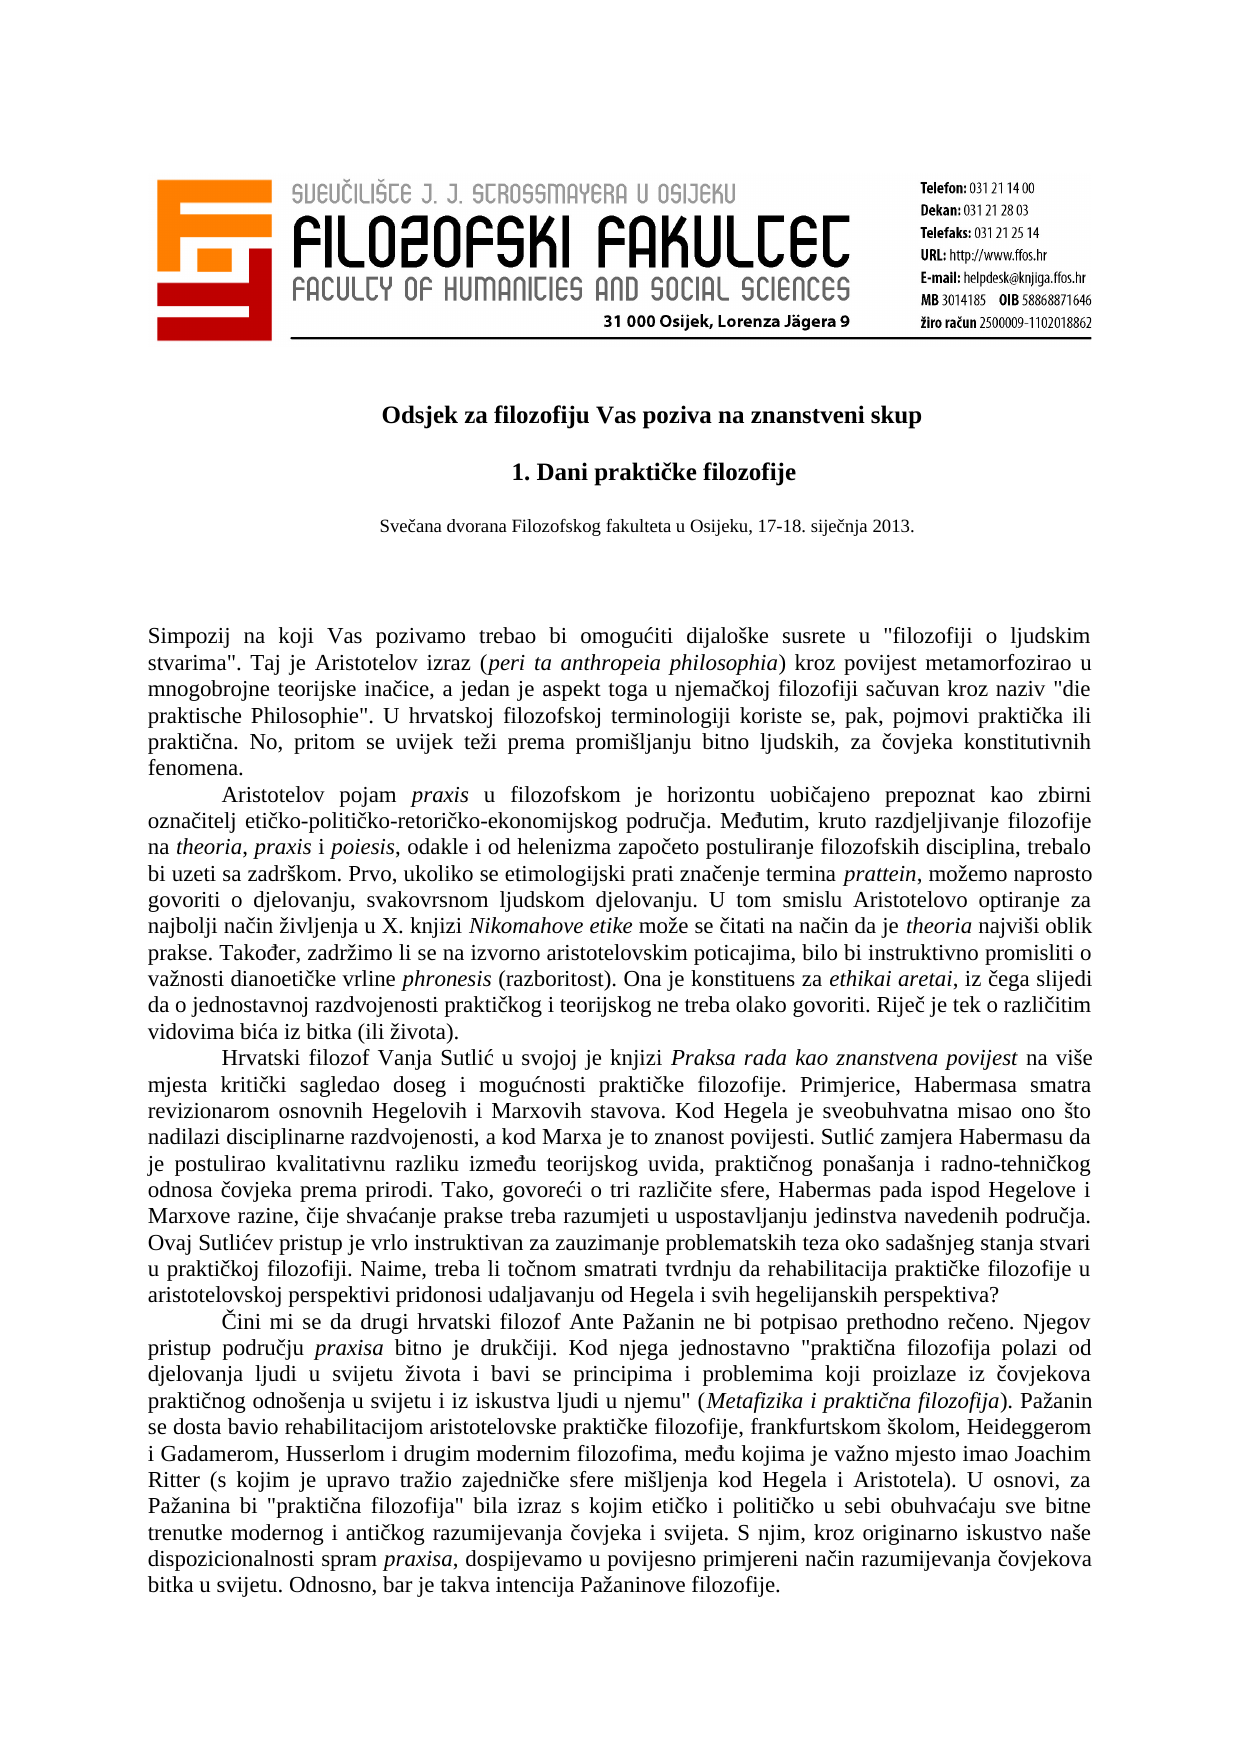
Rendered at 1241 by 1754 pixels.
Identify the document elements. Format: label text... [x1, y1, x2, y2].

text Hrvatski filozof Vanja Sutlić u svojoj je knjizi Praksa rada kao znanstvena povijest na više mjesta kritički sagledao doseg i mogućnosti praktičke filozofije. Primjerice, Habermasa smatra revizionarom osnovnih Hegelovih i Marxovih stavova. Kod Hegela je sveobuhvatna misao ono što nadilazi disciplinarne razdvojenosti, a kod Marxa je to znanost povijesti. Sutlić zamjera Habermasu da je postulirao kvalitativnu razliku između teorijskog uvida, praktičnog ponašanja i radno-tehničkog odnosa čovjeka prema prirodi. Tako, govoreći o tri različite sfere, Habermas pada ispod Hegelove i Marxove razine, čije shvaćanje prakse treba razumjeti u uspostavljanju jedinstva navedenih područja. Ovaj Sutlićev pristup je vrlo instruktivan za zauzimanje problematskih teza oko sadašnjeg stanja stvari u praktičkoj filozofiji. Naime, treba li točnom smatrati tvrdnju da rehabilitacija praktičke filozofije u aristotelovskoj perspektivi pridonosi udaljavanju od Hegela i svih hegelijanskih perspektiva? [148, 1044, 1093, 1308]
text Aristotelov pojam praxis u filozofskom je horizontu uobičajeno prepoznat kao zbirni označitelj etičko-političko-retoričko-ekonomijskog područja. Međutim, kruto razdjeljivanje filozofije na theoria, praxis i poiesis, odakle i od helenizma započeto postuliranje filozofskih disciplina, trebalo bi uzeti sa zadrškom. Prvo, ukoliko se etimologijski prati značenje termina prattein, možemo naprosto govoriti o djelovanju, svakovrsnom ljudskom djelovanju. U tom smislu Aristotelovo optiranje za najbolji način življenja u X. knjizi Nikomahove etike može se čitati na način da je theoria najviši oblik prakse. Također, zadržimo li se na izvorno aristotelovskim poticajima, bilo bi instruktivno promisliti o važnosti dianoetičke vrline phronesis (razboritost). Ona je konstituens za ethikai aretai, iz čega slijedi da o jednostavnoj razdvojenosti praktičkog i teorijskog ne treba olako govoriti. Riječ je tek o različitim vidovima bića iz bitka (ili života). [148, 781, 1093, 1044]
text Simpozij na koji Vas pozivamo trebao bi omogućiti dijaloške susrete u "filozofiji o ljudskim stvarima". Taj je Aristotelov izraz (peri ta anthropeia philosophia) kroz povijest metamorfozirao u mnogobrojne teorijske inačice, a jedan je aspekt toga u njemačkoj filozofiji sačuvan kroz naziv "die praktische Philosophie". U hrvatskoj filozofskoj terminologiji koriste se, pak, pojmovi praktička ili praktična. No, pritom se uvijek teži prema promišljanju bitno ljudskih, za čovjeka konstitutivnih fenomena. [148, 623, 1093, 781]
text 1. Dani praktičke filozofije [443, 457, 1093, 486]
picture [147, 173, 1092, 347]
text Odsjek za filozofiju Vas poziva na znanstveni skup [369, 400, 1093, 428]
text Čini mi se da drugi hrvatski filozof Ante Pažanin ne bi potpisao prethodno rečeno. Njegov pristup području praxisa bitno je drukčiji. Kod njega jednostavno "praktična filozofija polazi od djelovanja ljudi u svijetu života i bavi se principima i problemima koji proizlaze iz čovjekova praktičnog odnošenja u svijetu i iz iskustva ljudi u njemu" (Metafizika i praktična filozofija). Pažanin se dosta bavio rehabilitacijom aristotelovske praktičke filozofije, frankfurtskom školom, Heideggerom i Gadamerom, Husserlom i drugim modernim filozofima, među kojima je važno mjesto imao Joachim Ritter (s kojim je upravo tražio zajedničke sfere mišljenja kod Hegela i Aristotela). U osnovi, za Pažanina bi "praktična filozofija" bila izraz s kojim etičko i političko u sebi obuhvaćaju sve bitne trenutke modernog i antičkog razumijevanja čovjeka i svijeta. S njim, kroz originarno iskustvo naše dispozicionalnosti spram praxisa, dospijevamo u povijesno primjereni način razumijevanja čovjekova bitka u svijetu. Odnosno, bar je takva intencija Pažaninove filozofije. [148, 1308, 1093, 1598]
text Svečana dvorana Filozofskog fakulteta u Osijeku, 17-18. siječnja 2013. [295, 515, 1093, 536]
